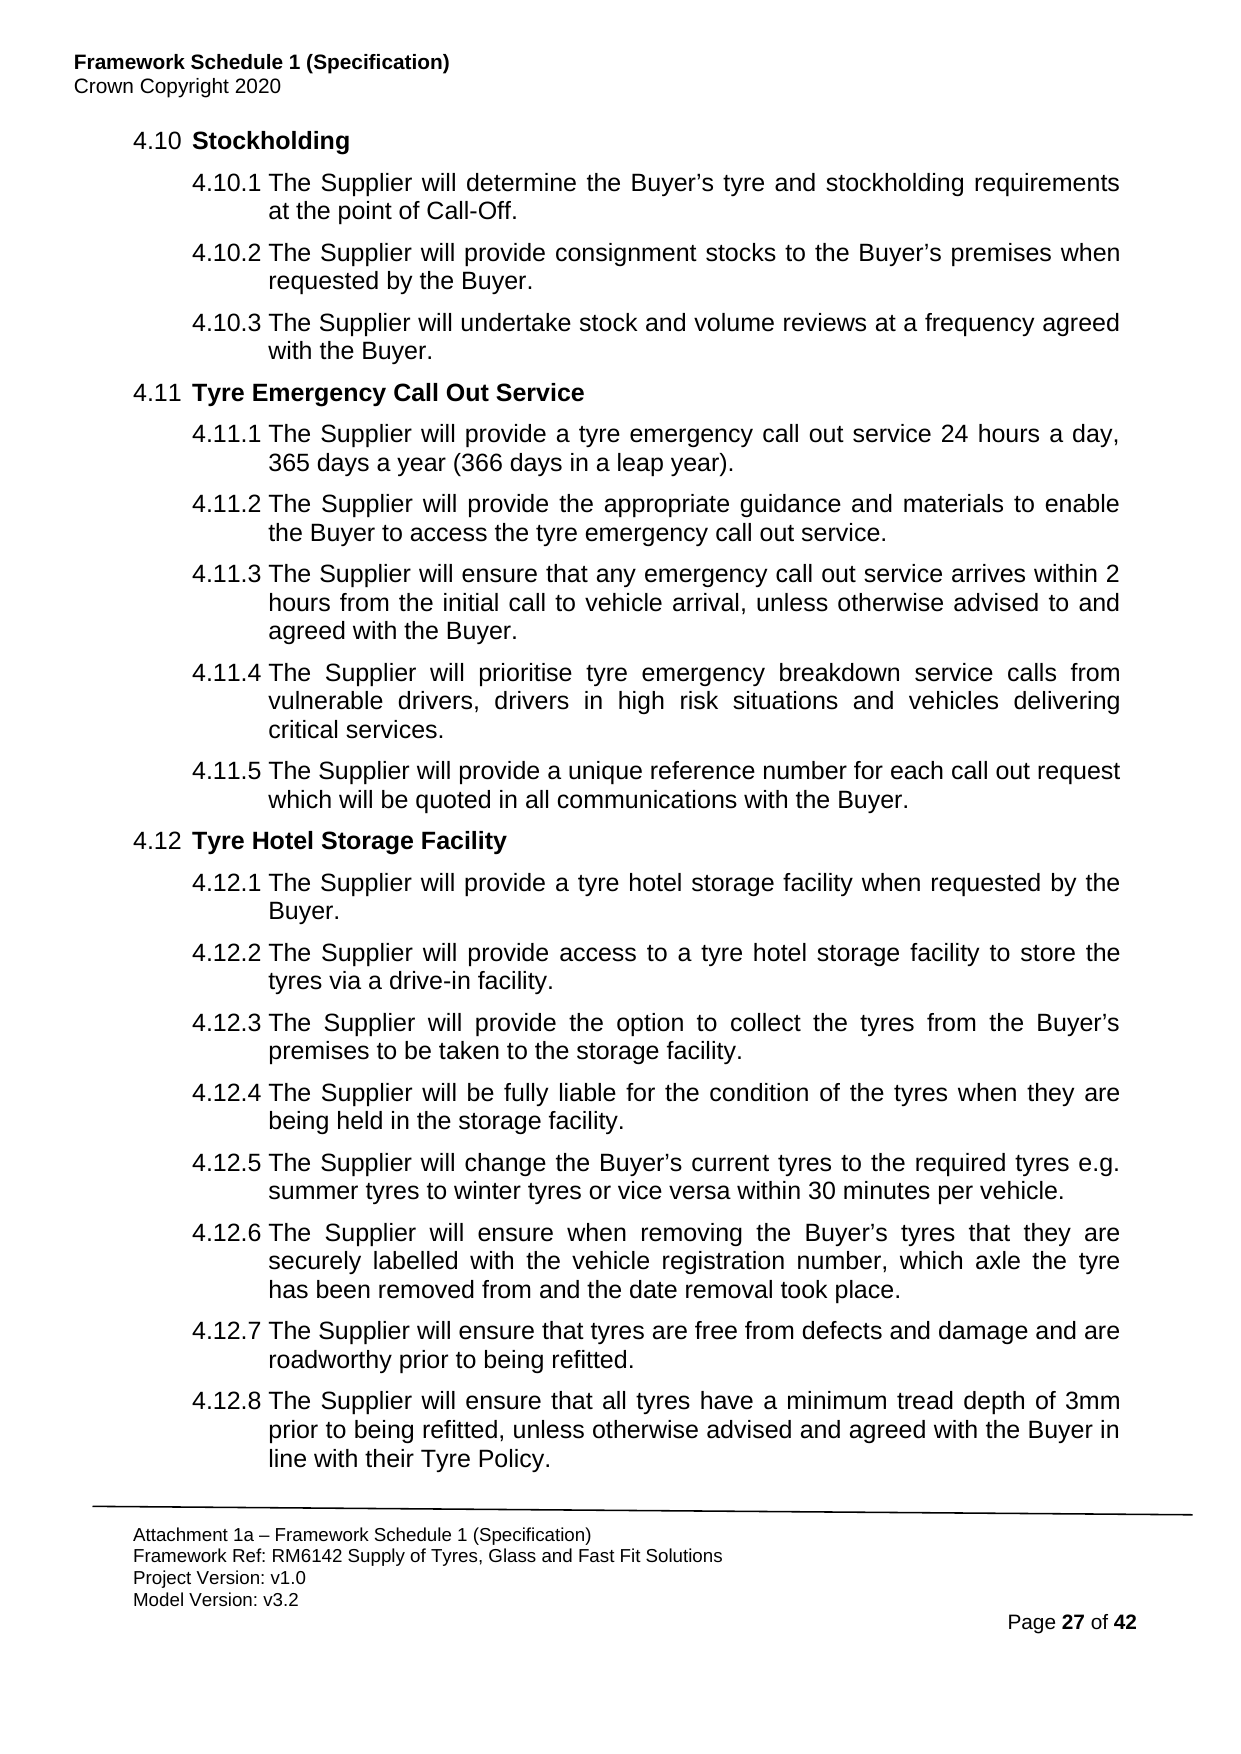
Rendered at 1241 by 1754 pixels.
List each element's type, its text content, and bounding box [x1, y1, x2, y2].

list The Supplier will prioritise tyre emergency breakdown service calls from vulnerable drivers, drivers in high risk situations and vehicles delivering critical services. [192, 657, 1122, 744]
list Tyre Emergency Call Out Service [133, 377, 1122, 406]
list The Supplier will provide a tyre hotel storage facility when requested by the Buyer. [192, 867, 1122, 925]
list Tyre Hotel Storage Facility [133, 826, 1122, 855]
list The Supplier will ensure that tyres are free from defects and damage and are roadworthy prior to being refitted. [192, 1316, 1122, 1374]
list The Supplier will be fully liable for the condition of the tyres when they are being held in the storage facility. [192, 1077, 1122, 1135]
list The Supplier will ensure that all tyres have a minimum tread depth of 3mm prior to being refitted, unless otherwise advised and agreed with the Buyer in line with their Tyre Policy. [192, 1386, 1122, 1472]
list The Supplier will provide the appropriate guidance and materials to enable the Buyer to access the tyre emergency call out service. [192, 489, 1122, 546]
list The Supplier will provide a unique reference number for each call out request which will be quoted in all communications with the Buyer. [192, 756, 1122, 814]
list Stockholding [133, 126, 1122, 155]
list The Supplier will determine the Buyer’s tyre and stockholding requirements at the point of Call-Off. [192, 167, 1122, 225]
list The Supplier will provide the option to collect the tyres from the Buyer’s premises to be taken to the storage facility. [192, 1007, 1122, 1065]
list The Supplier will change the Buyer’s current tyres to the required tyres e.g. summer tyres to winter tyres or vice versa within 30 minutes per vehicle. [192, 1147, 1122, 1205]
list The Supplier will undertake stock and volume reviews at a frequency agreed with the Buyer. [192, 307, 1122, 365]
list The Supplier will provide a tyre emergency call out service 24 hours a day, 365 days a year (366 days in a leap year). [192, 419, 1122, 476]
list The Supplier will provide access to a tyre hotel storage facility to store the tyres via a drive-in facility. [192, 937, 1122, 995]
list The Supplier will provide consignment stocks to the Buyer’s premises when requested by the Buyer. [192, 237, 1122, 295]
list The Supplier will ensure that any emergency call out service arrives within 2 hours from the initial call to vehicle arrival, unless otherwise advised to and agreed with the Buyer. [192, 559, 1122, 645]
list The Supplier will ensure when removing the Buyer’s tyres that they are securely labelled with the vehicle registration number, which axle the tyre has been removed from and the date removal took place. [192, 1217, 1122, 1304]
